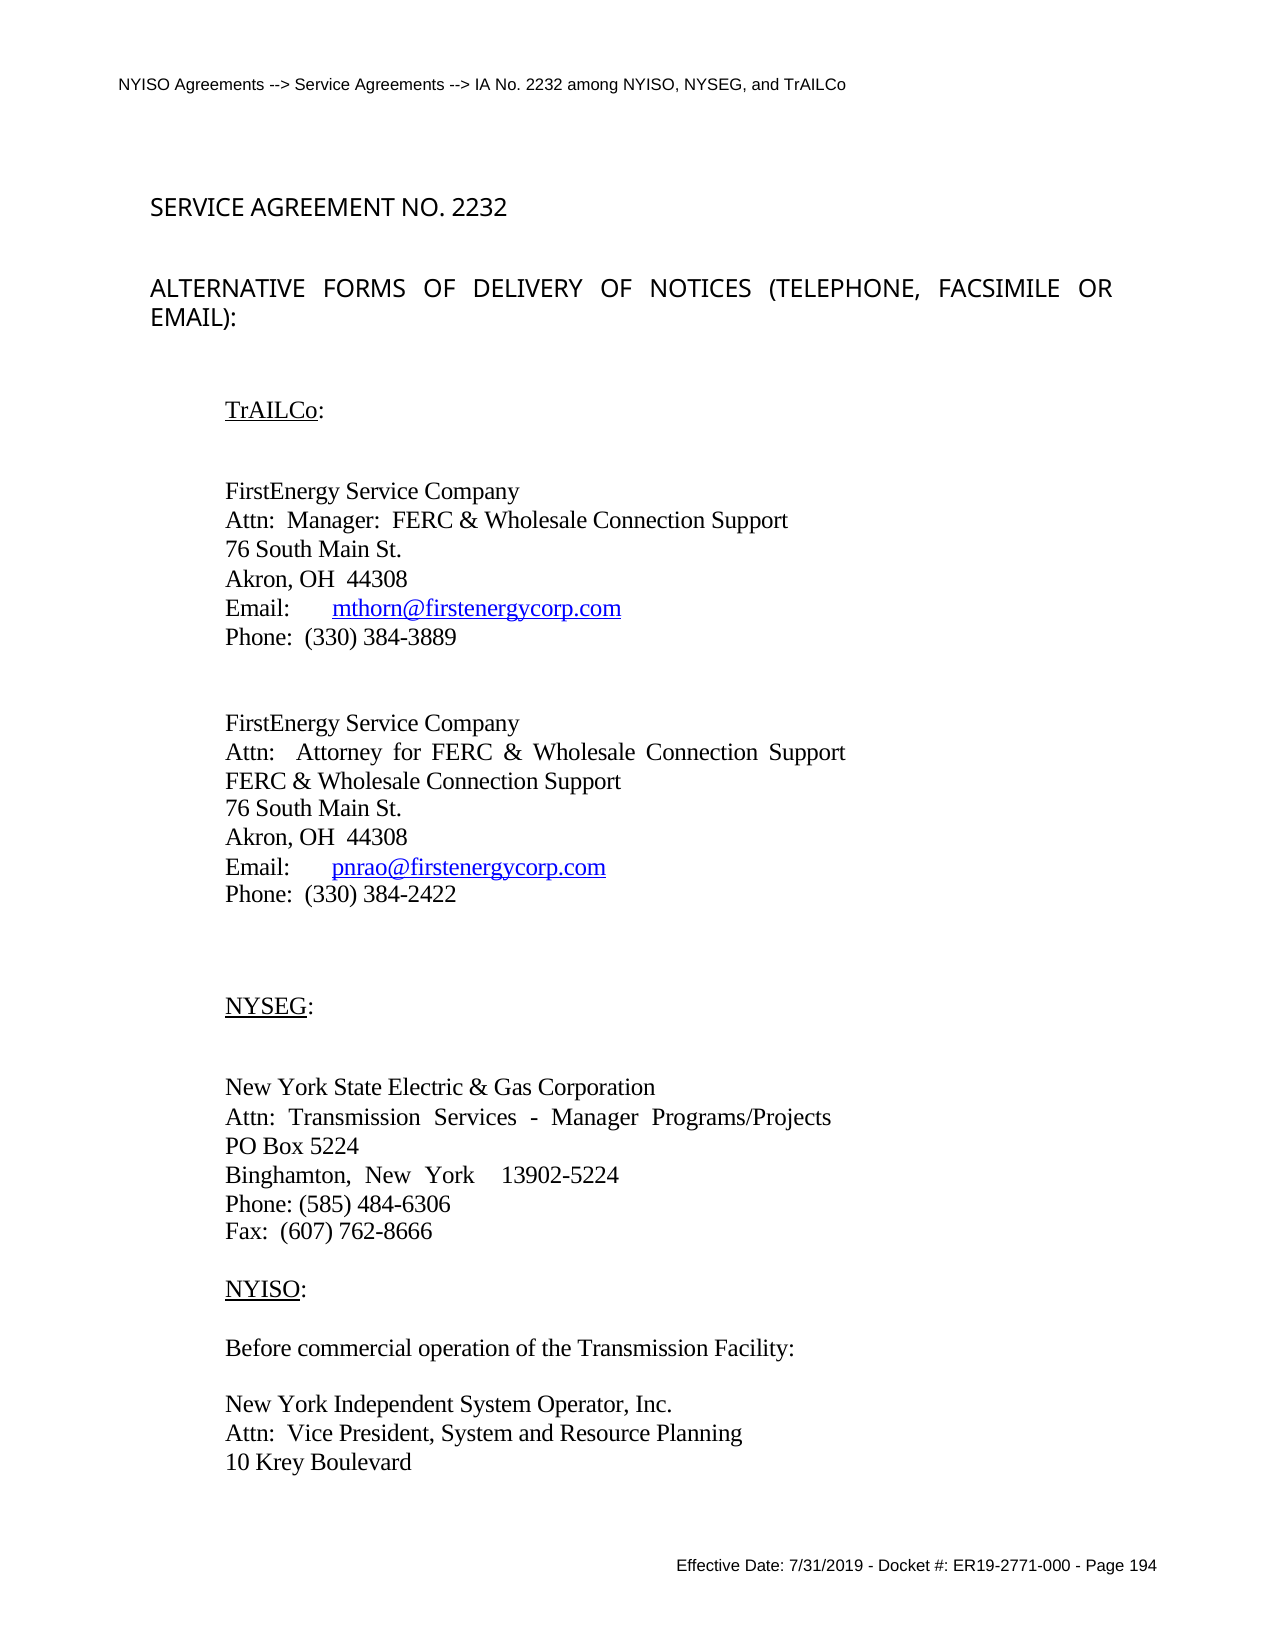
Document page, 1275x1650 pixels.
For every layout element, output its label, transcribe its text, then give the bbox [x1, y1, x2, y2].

text FirstEnergy Service Company [225, 708, 1275, 737]
text 76 South Main St. [225, 795, 1275, 822]
text New York Independent System Operator, Inc. [225, 1389, 1275, 1418]
text NYSEG: [225, 992, 1275, 1020]
text Attn: Vice President, System and Resource Planning [225, 1419, 1275, 1447]
text TrAILCo: [225, 395, 1275, 424]
text ALTERNATIVE FORMS OF DELIVERY OF NOTICES (TELEPHONE, FACSIMILE OR EMAIL): [150, 274, 1113, 332]
text Binghamton, New York 13902-5224 Phone: (585) 484-6306 [225, 1160, 619, 1218]
text New York State Electric & Gas Corporation [225, 1073, 1275, 1102]
text NYISO: [225, 1275, 1275, 1304]
text SERVICE AGREEMENT NO. 2232 [150, 193, 1275, 222]
text Email: mthorn@firstenergycorp.com Phone: (330) 384-3889 [225, 593, 621, 651]
text Akron, OH 44308 [225, 564, 1275, 593]
text Akron, OH 44308 [225, 823, 1275, 851]
text Attn: Transmission Services - Manager Programs/Projects PO Box 5224 [225, 1102, 832, 1160]
text Attn: Attorney for FERC & Wholesale Connection Support FERC & Wholesale Connection Support [225, 737, 846, 795]
text Before commercial operation of the Transmission Facility: [225, 1333, 1275, 1362]
text FirstEnergy Service Company [225, 477, 1275, 505]
text 10 Krey Boulevard [225, 1448, 1275, 1477]
text 76 South Main St. [225, 535, 1275, 564]
text Attn: Manager: FERC & Wholesale Connection Support [225, 506, 1275, 534]
text Fax: (607) 762-8666 [225, 1218, 1275, 1245]
text Email: pnrao@firstenergycorp.com Phone: (330) 384-2422 [225, 853, 606, 907]
